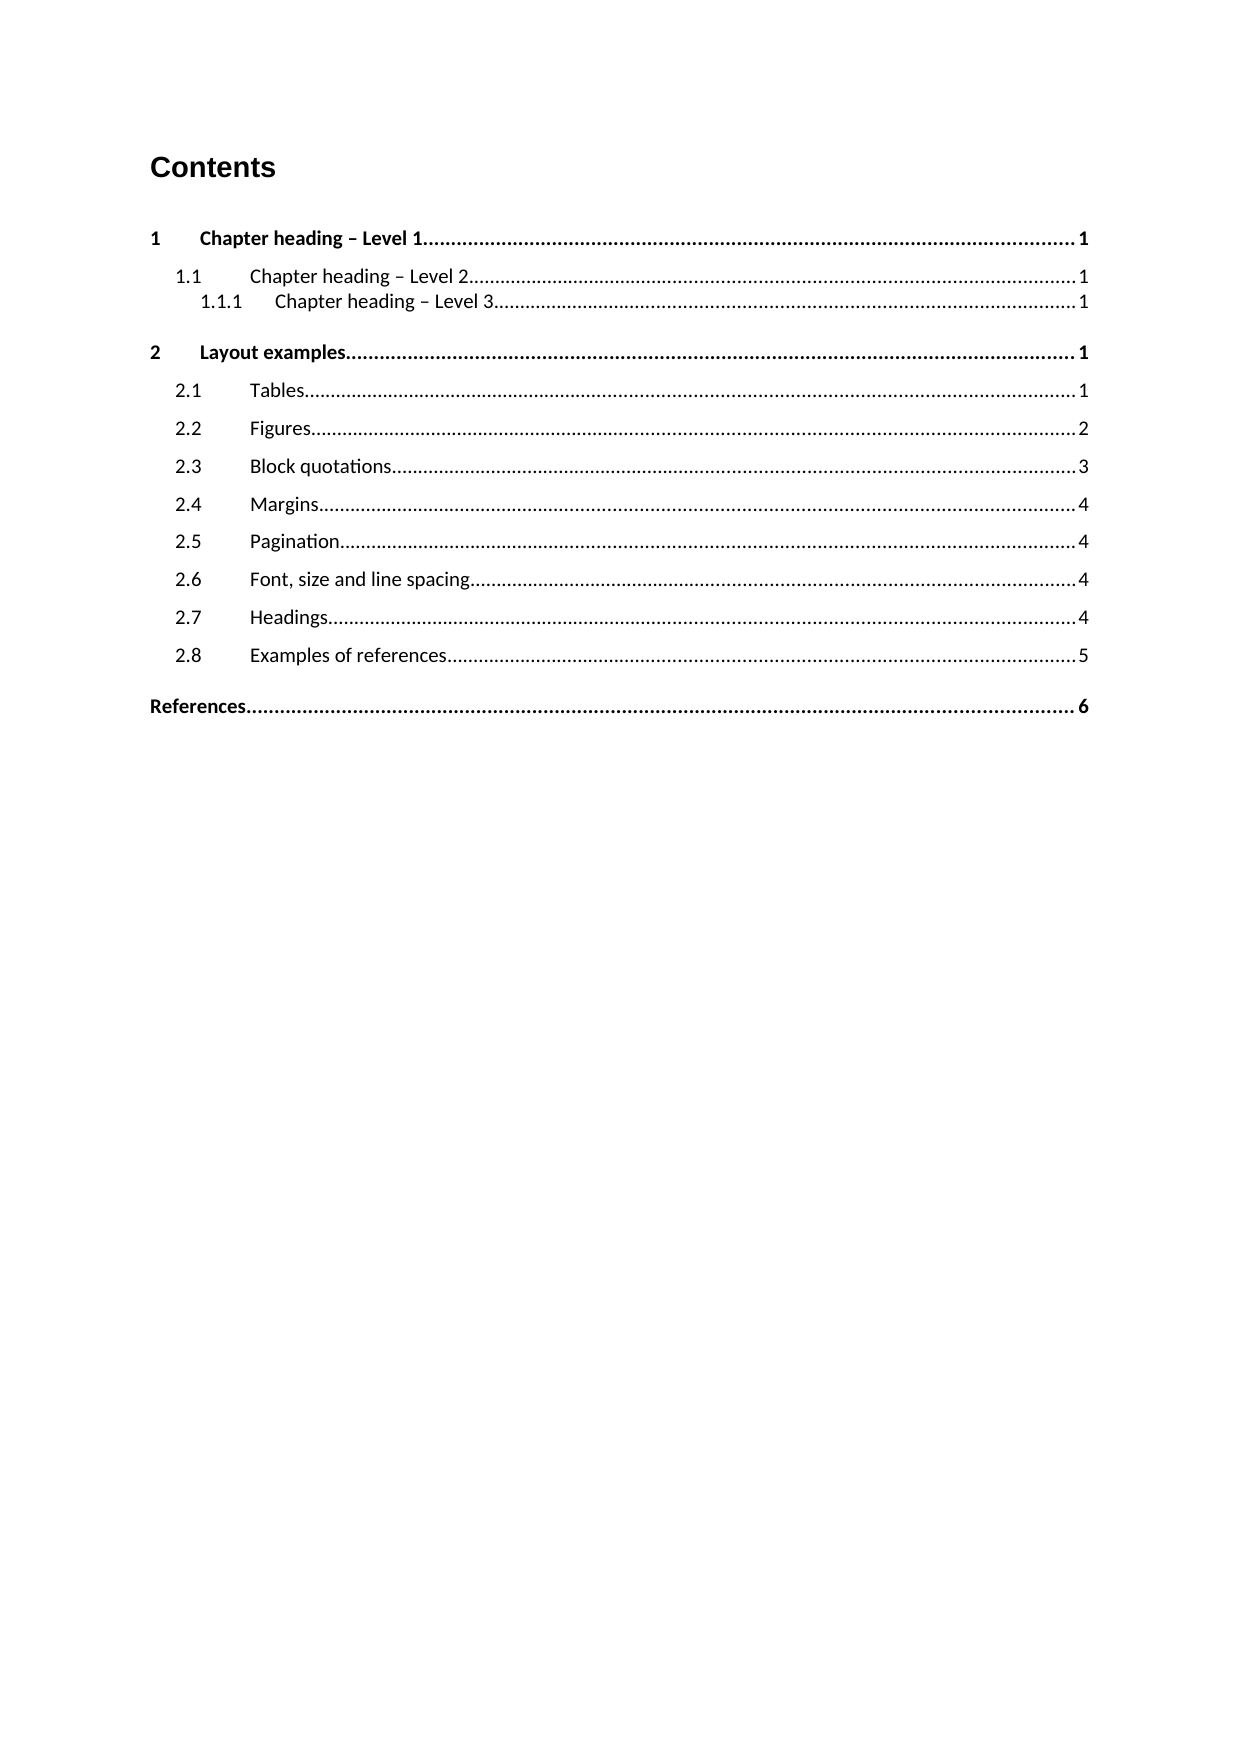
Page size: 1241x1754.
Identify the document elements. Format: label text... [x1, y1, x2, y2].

text 2.5 Pagination 4 [175, 529, 1090, 554]
text 2.6 Font, size and line spacing 4 [175, 567, 1090, 592]
text 1.1.1 Chapter heading – Level 3 1 [200, 289, 1090, 314]
text 2.3 Block quotations 3 [175, 453, 1090, 478]
text 1 Chapter heading – Level 1 1 [150, 225, 1090, 251]
text 2.2 Figures 2 [175, 415, 1090, 440]
text 2.8 Examples of references 5 [175, 642, 1090, 668]
text References 6 [150, 693, 1090, 718]
text Contents [150, 150, 1090, 183]
text 2.4 Margins 4 [175, 491, 1090, 516]
text 1.1 Chapter heading – Level 2 1 [175, 263, 1090, 289]
text 2.7 Headings 4 [175, 604, 1090, 630]
text 2 Layout examples 1 [150, 339, 1090, 364]
text 2.1 Tables 1 [175, 377, 1090, 402]
